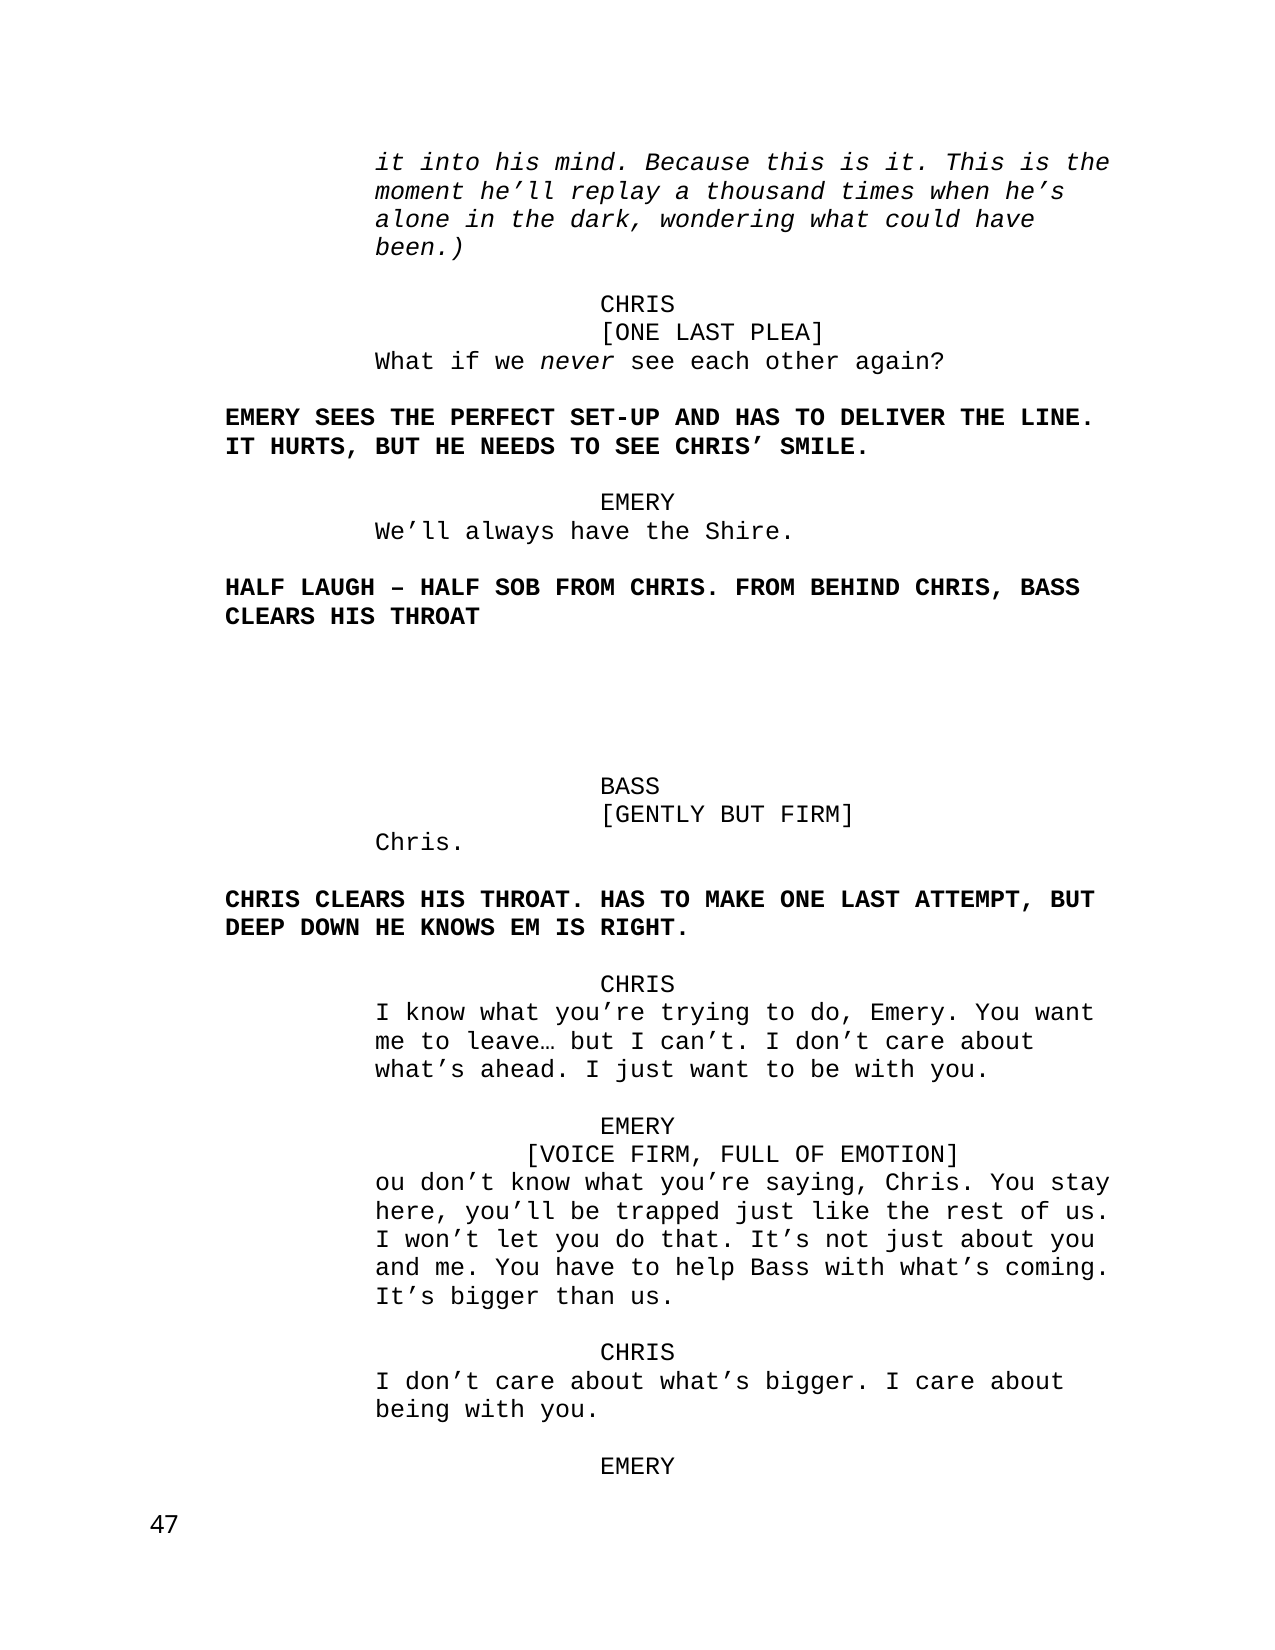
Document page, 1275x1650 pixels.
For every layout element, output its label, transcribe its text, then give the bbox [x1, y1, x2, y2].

text BASS [525, 773, 1125, 802]
text CHRIS [525, 972, 1125, 1000]
text [VOICE FIRM, FULL OF EMOTION] [450, 1142, 1125, 1170]
text We’ll always have the Shire. [375, 518, 1125, 547]
text CHRIS [525, 1340, 1125, 1368]
text HALF LAUGH – HALF SOB FROM CHRIS. FROM BEHIND CHRIS, BASS CLEARS HIS THROAT [225, 575, 1125, 632]
text CHRIS CLEARS HIS THROAT. HAS TO MAKE ONE LAST ATTEMPT, BUT DEEP DOWN HE KNOWS EM IS RIGHT. [225, 887, 1125, 943]
text EMERY SEES THE PERFECT SET-UP AND HAS TO DELIVER THE LINE. IT HURTS, BUT HE NEEDS TO SEE CHRIS’ SMILE. [225, 405, 1125, 462]
text I know what you’re trying to do, Emery. You want me to leave… but I can’t. I don’t care about what’s ahead. I just want to be with you. [375, 1000, 1125, 1085]
text I don’t care about what’s bigger. I care about being with you. [375, 1368, 1125, 1425]
text EMERY [525, 1453, 1125, 1482]
text [ONE LAST PLEA] [525, 320, 1125, 348]
text ou don’t know what you’re saying, Chris. You stay here, you’ll be trapped just like the rest of us. I won’t let you do that. It’s not just about you and me. You have to help Bass with what’s coming. It’s bigger than us. [375, 1170, 1125, 1312]
text CHRIS [525, 292, 1125, 320]
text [375, 150, 1125, 263]
text [GENTLY BUT FIRM] [525, 802, 1125, 830]
text EMERY [525, 1113, 1125, 1142]
text What if we never see each other again? [375, 348, 1125, 377]
text EMERY [525, 490, 1125, 518]
text Chris. [375, 830, 1125, 858]
